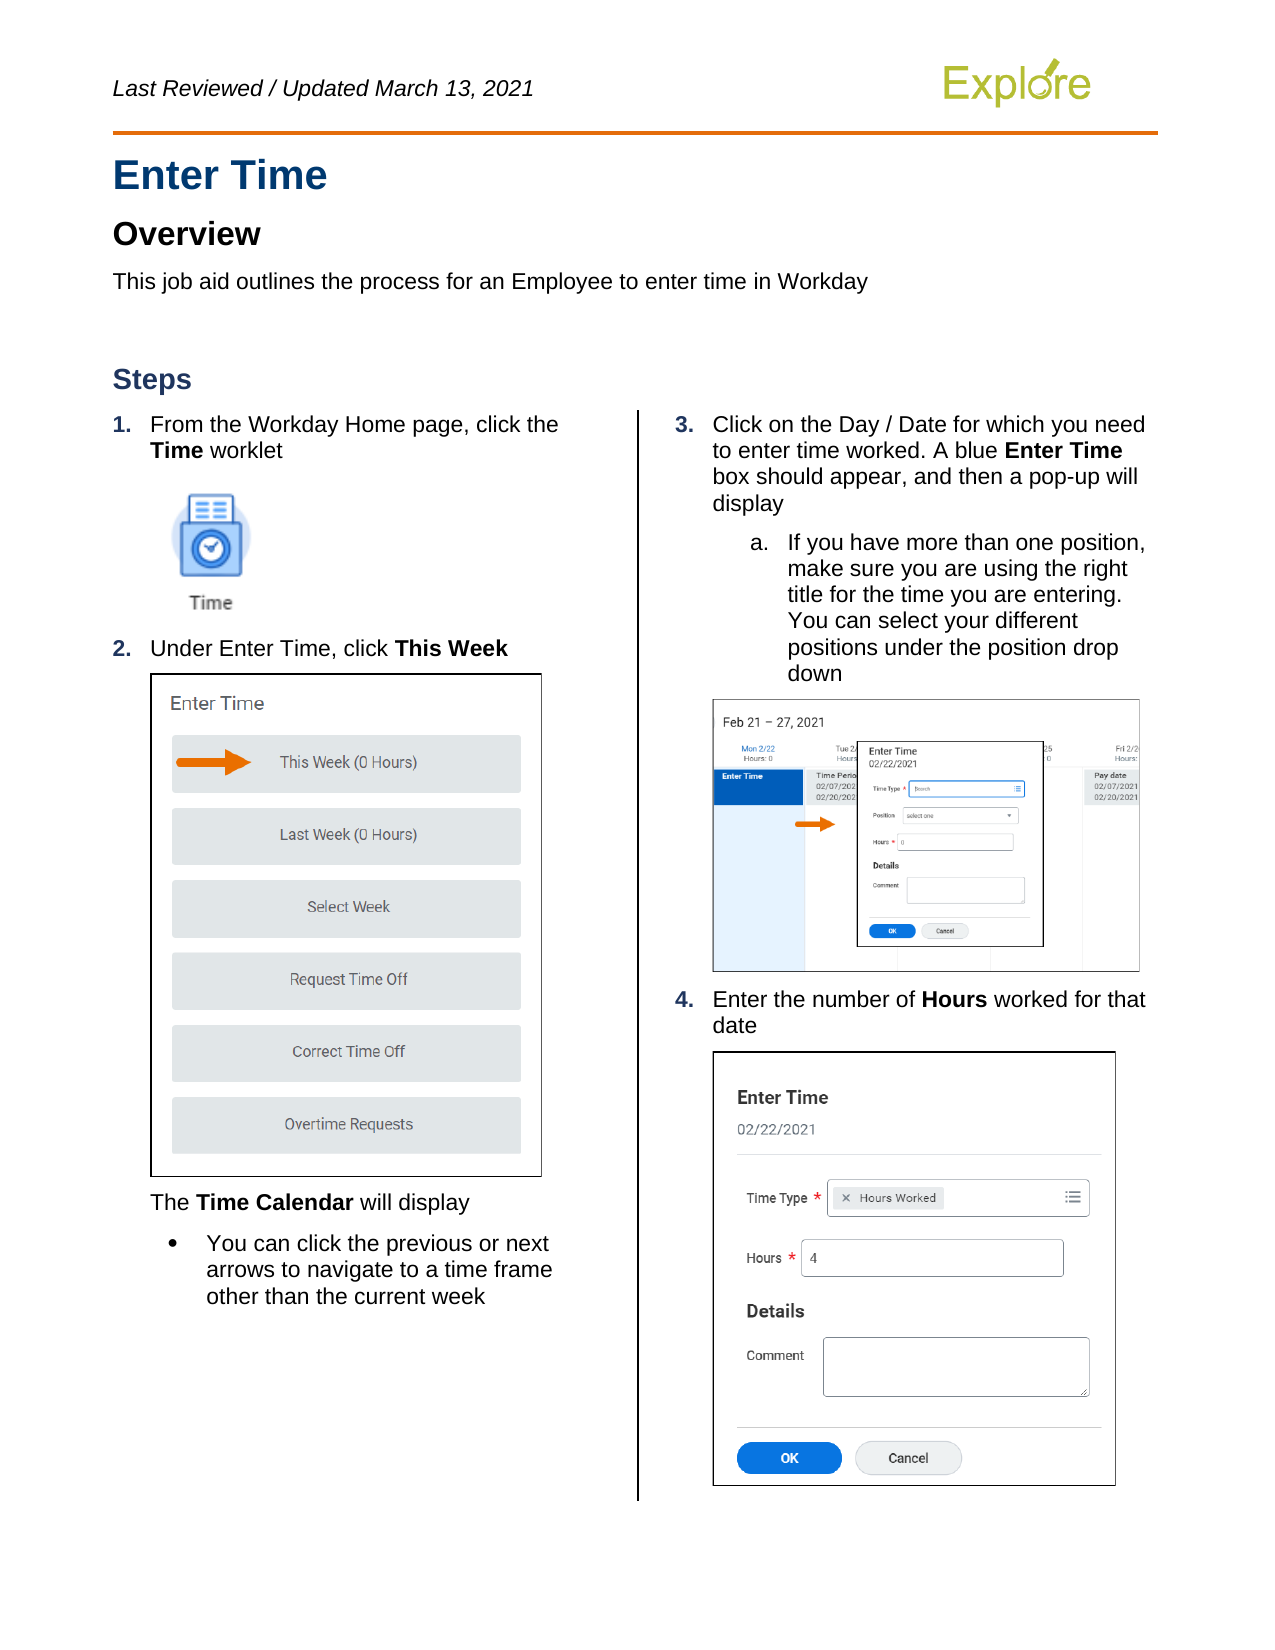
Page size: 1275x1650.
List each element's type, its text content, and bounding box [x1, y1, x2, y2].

text The Time Calendar will display [150, 1189, 600, 1215]
subtitle Steps [112, 362, 1162, 395]
list Under Enter Time, click This Week [112, 634, 600, 661]
picture [712, 1051, 1116, 1486]
list If you have more than one position, make sure you are using the right title for the time you are entering. You can select your different positions under the position drop down [750, 528, 1162, 687]
list Enter the number of Hours worked for that date [675, 986, 1162, 1039]
text You can click the previous or next arrows to navigate to a time frame other than the current week [169, 1230, 600, 1309]
subtitle Enter Time [112, 150, 1162, 198]
text This job aid outlines the process for an Employee to enter time in Workday [112, 268, 1162, 294]
list From the Workday Home page, click the Time worklet [112, 411, 600, 463]
subtitle Overview [112, 214, 1162, 253]
picture [156, 475, 267, 622]
picture [712, 699, 1140, 972]
list Click on the Day / Date for which you need to enter time worked. A blue Enter Time box should appear, and then a pop-up will display [675, 411, 1162, 516]
picture [150, 673, 542, 1177]
picture [924, 42, 1114, 121]
